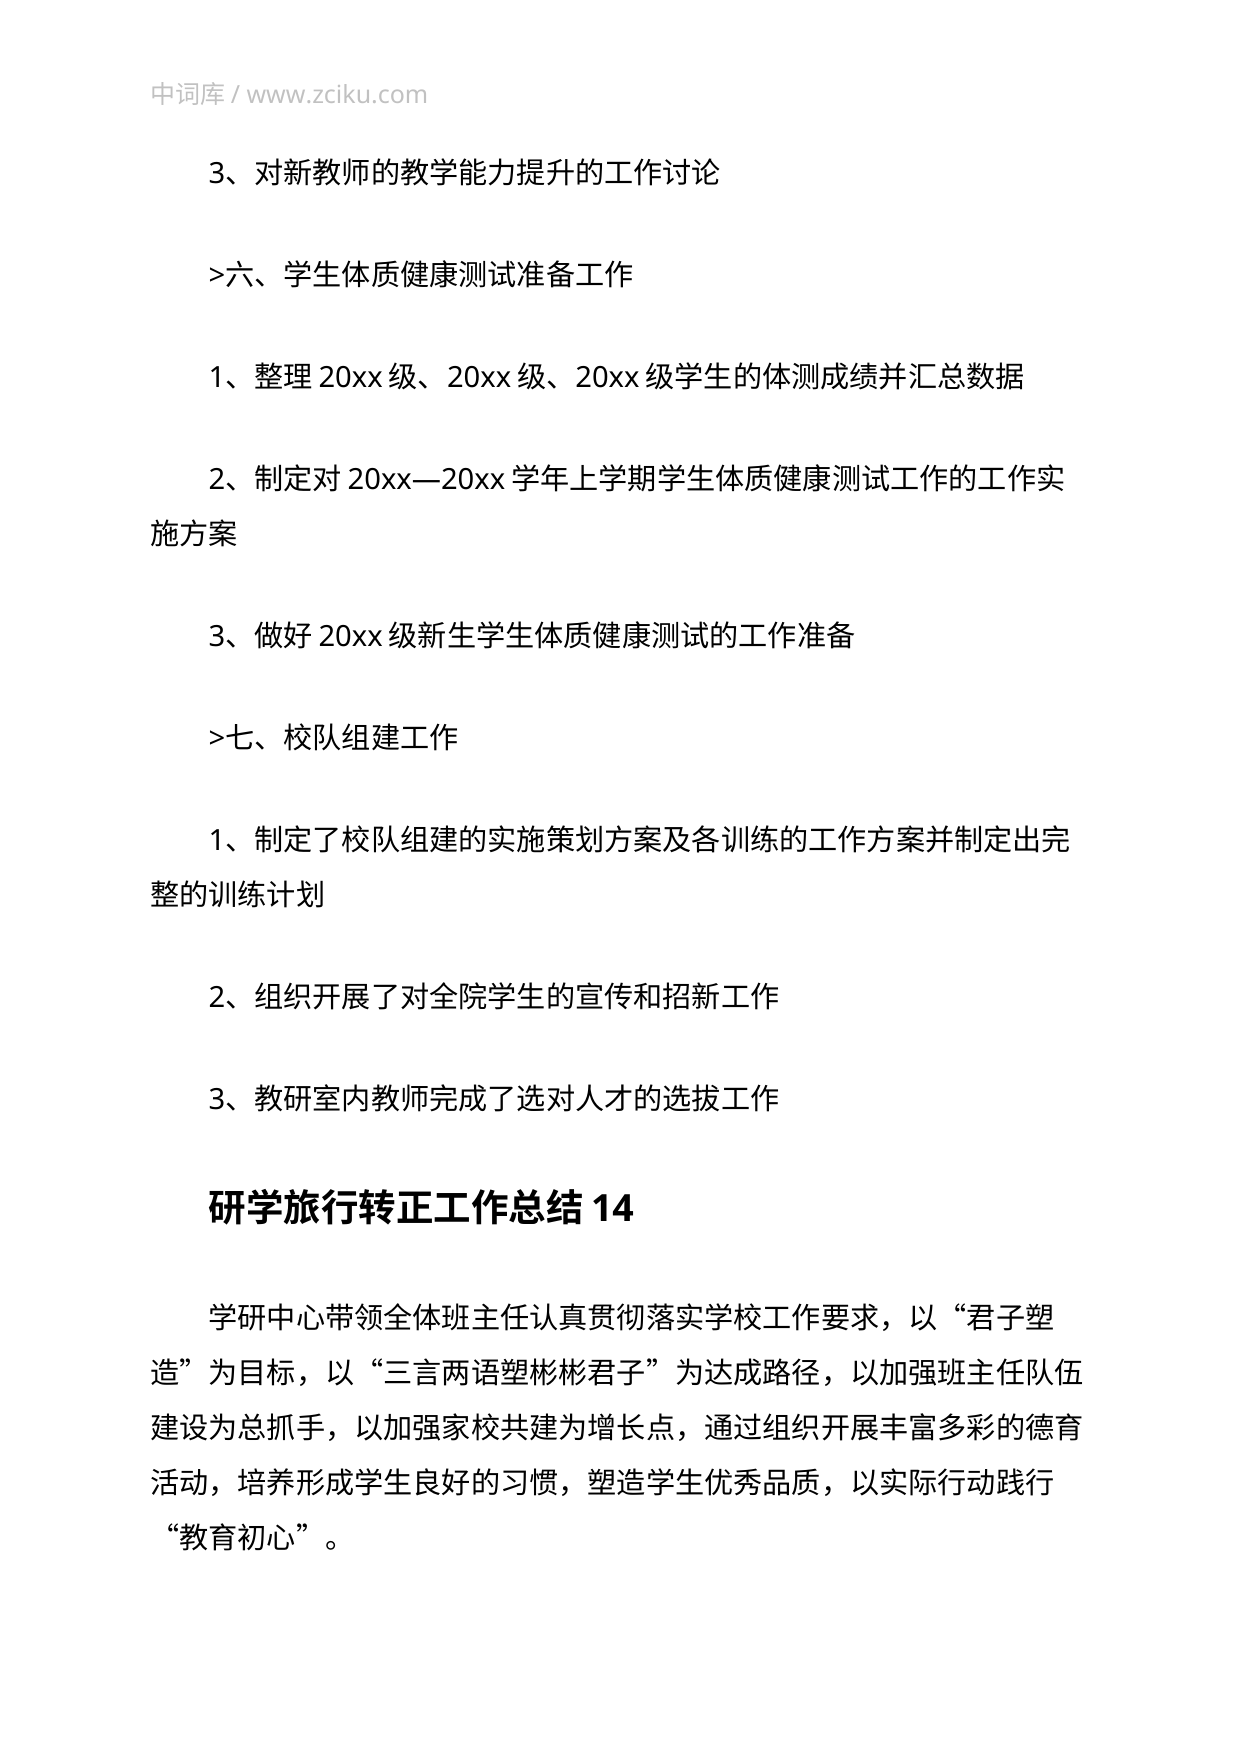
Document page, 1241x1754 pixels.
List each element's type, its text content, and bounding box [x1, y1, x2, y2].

text 1、制定了校队组建的实施策划方案及各训练的工作方案并制定出完整的训练计划 [150, 817, 1090, 914]
text 2、制定对20xx—20xx学年上学期学生体质健康测试工作的工作实施方案 [150, 456, 1090, 553]
text 研学旅行转正工作总结14 [150, 1177, 1090, 1232]
text 3、教研室内教师完成了选对人才的选拔工作 [150, 1075, 1090, 1118]
text >七、校队组建工作 [150, 715, 1090, 757]
text 3、对新教师的教学能力提升的工作讨论 [150, 150, 1090, 192]
text 学研中心带领全体班主任认真贯彻落实学校工作要求，以“君子塑造”为目标，以“三言两语塑彬彬君子”为达成路径，以加强班主任队伍建设为总抓手，以加强家校共建为增长点，通过组织开展丰富多彩的德育活动，培养形成学生良好的习惯，塑造学生优秀品质，以实际行动践行“教育初心”。 [150, 1295, 1090, 1557]
text 1、整理20xx级、20xx级、20xx级学生的体测成绩并汇总数据 [150, 354, 1090, 396]
text >六、学生体质健康测试准备工作 [150, 252, 1090, 294]
text 3、做好20xx级新生学生体质健康测试的工作准备 [150, 613, 1090, 655]
text 2、组织开展了对全院学生的宣传和招新工作 [150, 973, 1090, 1016]
